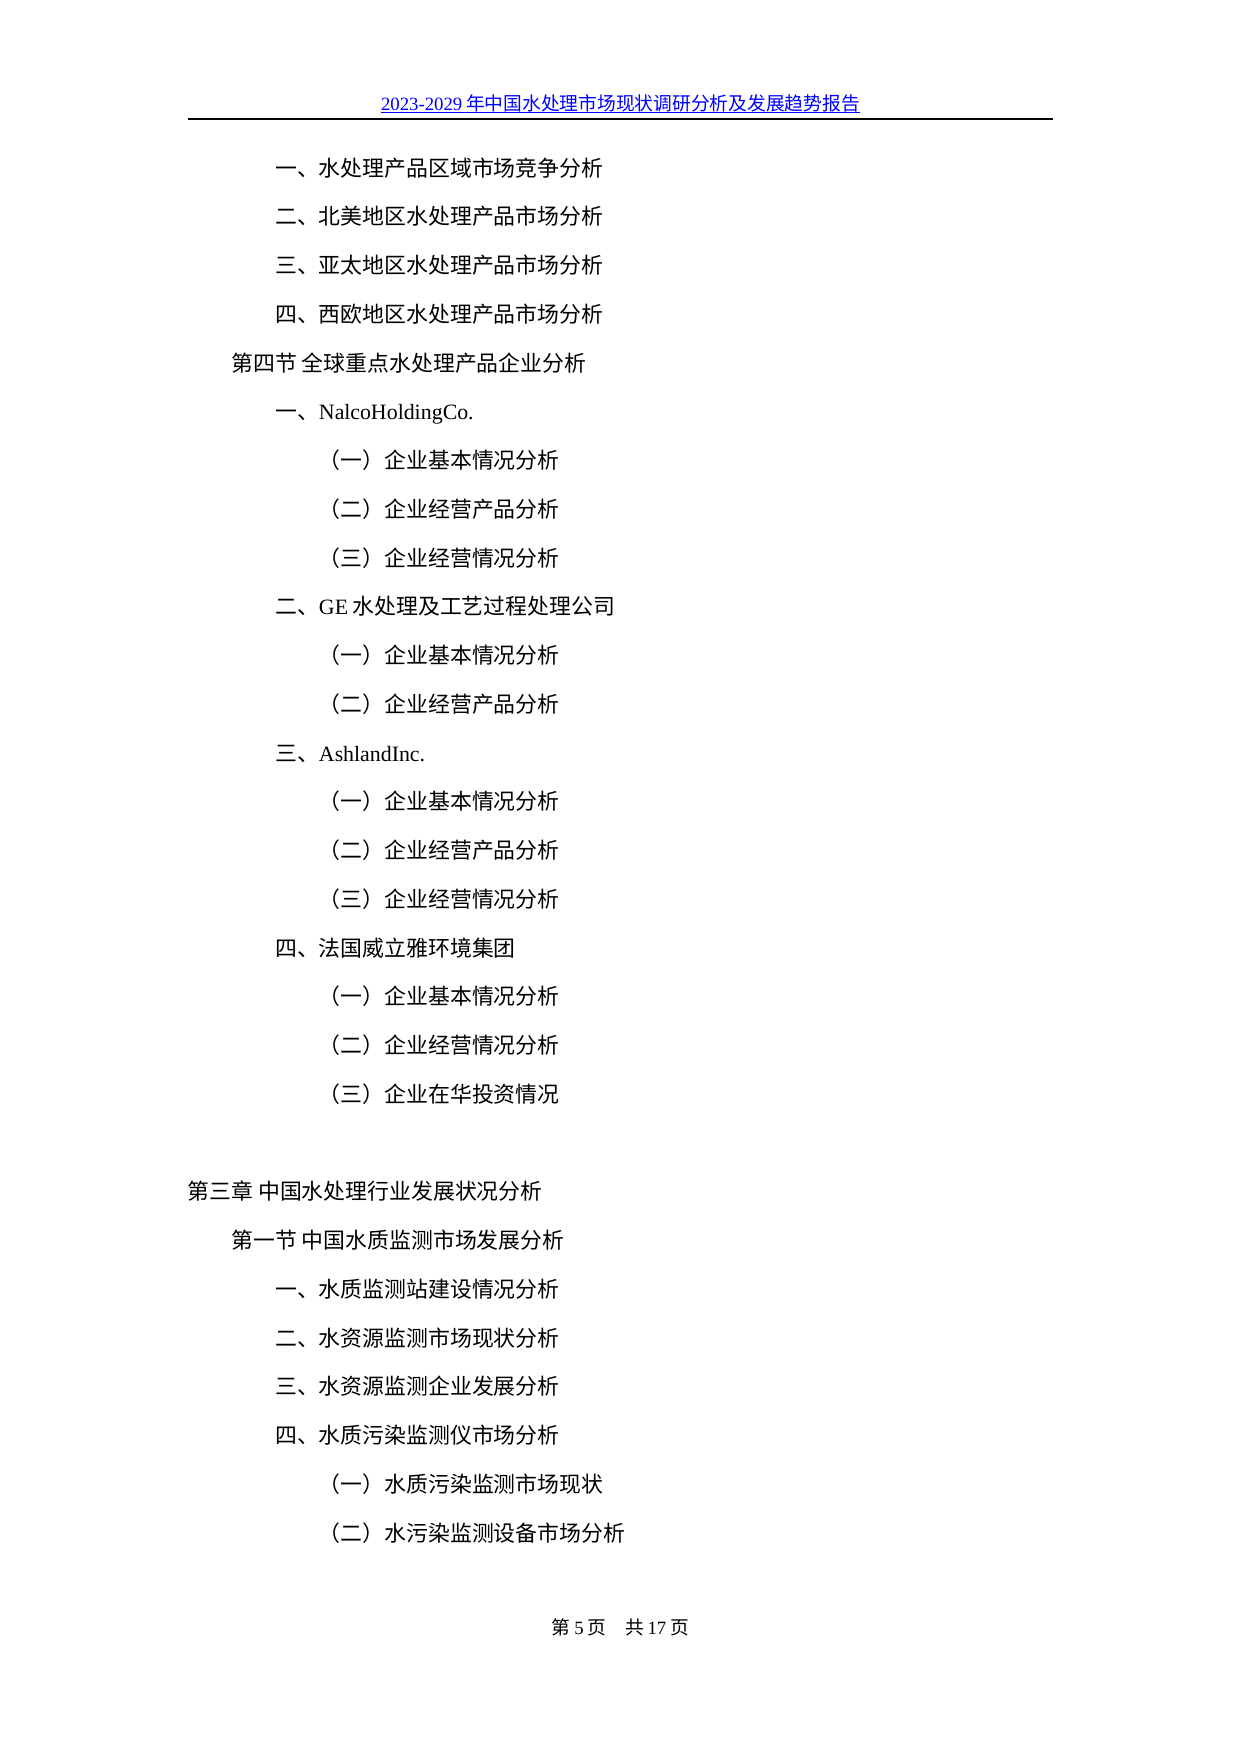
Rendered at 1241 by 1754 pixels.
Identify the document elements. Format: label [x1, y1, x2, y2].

text [187, 150, 1053, 1548]
